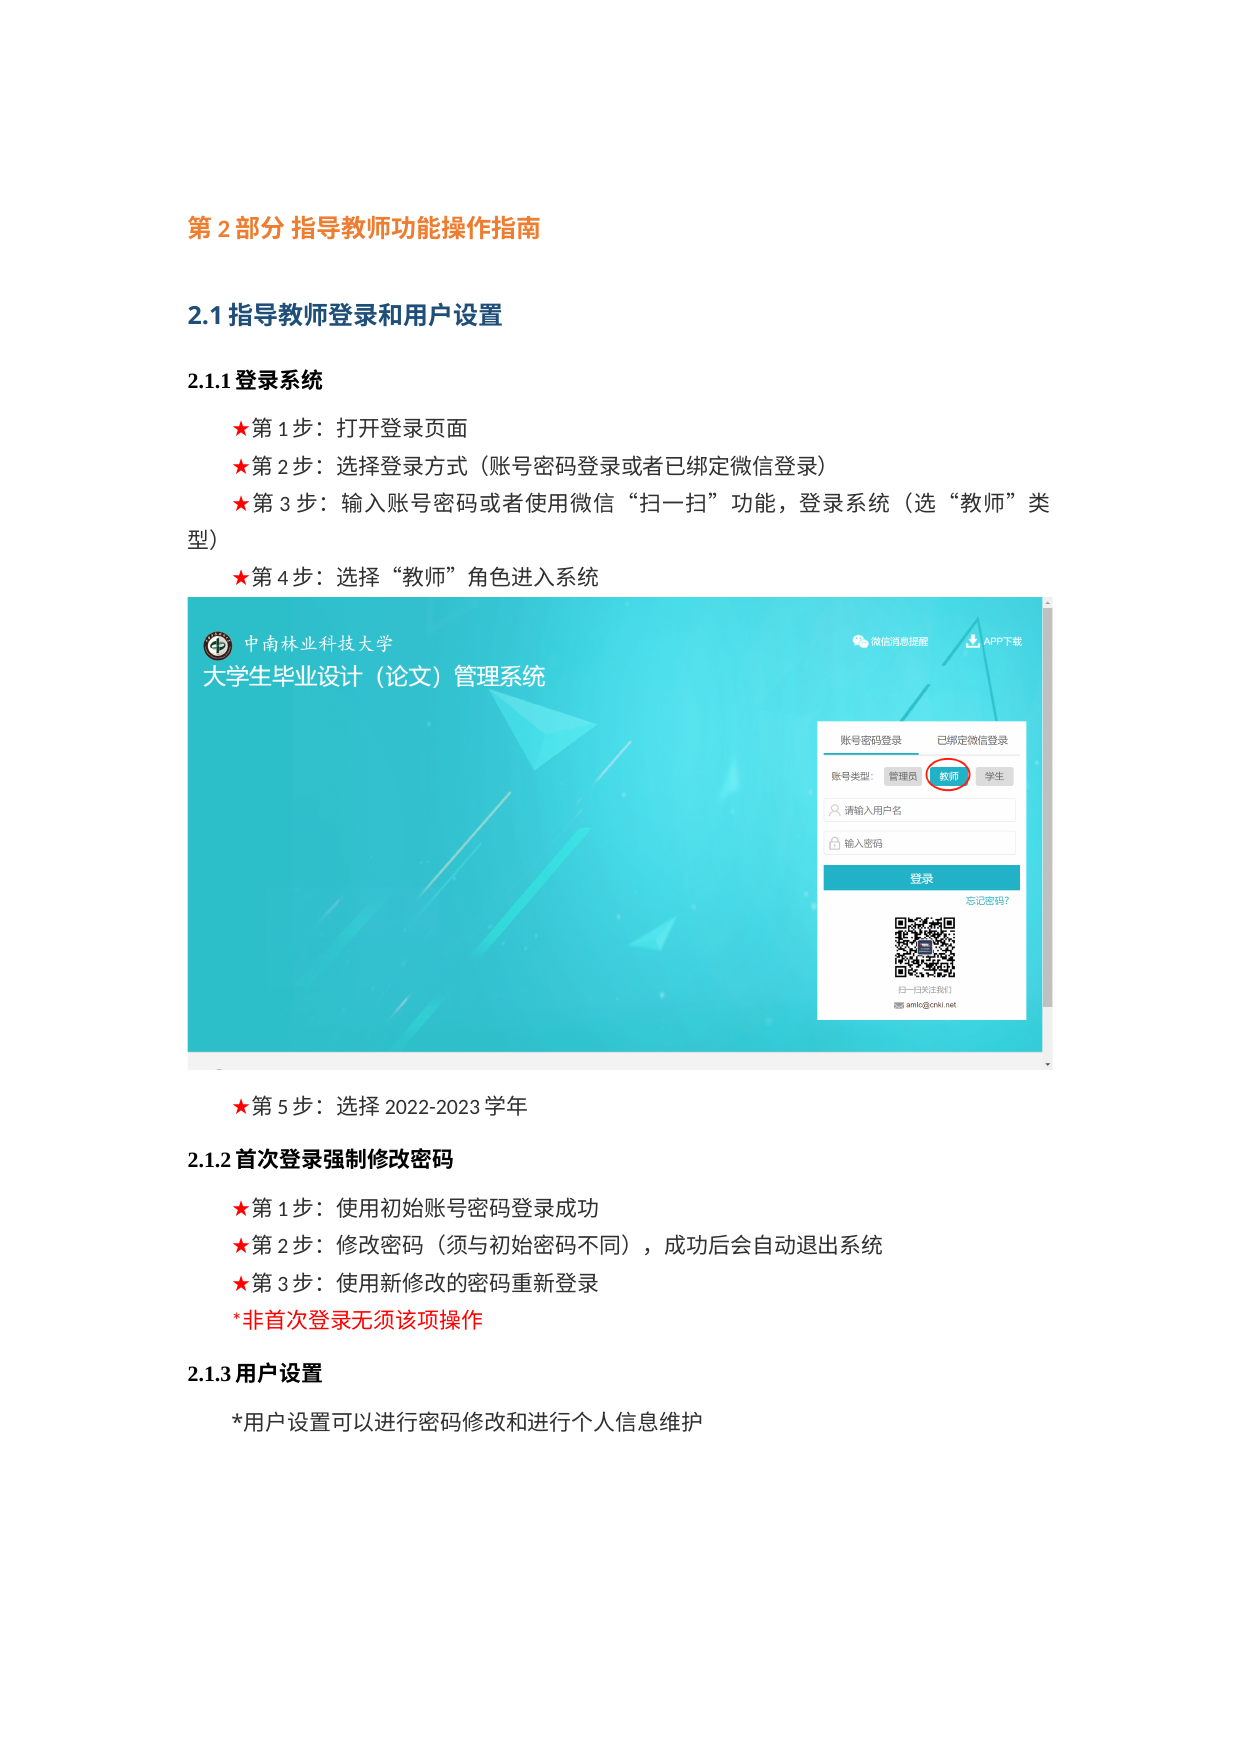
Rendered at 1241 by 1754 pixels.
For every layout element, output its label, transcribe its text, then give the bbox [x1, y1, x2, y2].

subtitle 第2部分 指导教师功能操作指南 [187, 194, 1053, 259]
text ★第2步：选择登录方式（账号密码登录或者已绑定微信登录） [187, 448, 1053, 481]
subtitle 2.1.2首次登录强制修改密码 [187, 1142, 1053, 1174]
text ★第2步：修改密码（须与初始密码不同），成功后会自动退出系统 [187, 1228, 1053, 1261]
subtitle 2.1指导教师登录和用户设置 [187, 281, 1053, 346]
text *用户设置可以进行密码修改和进行个人信息维护 [187, 1404, 1053, 1437]
text ★第1步：使用初始账号密码登录成功 [187, 1191, 1053, 1223]
text ★第3步：输入账号密码或者使用微信“扫一扫”功能，登录系统（选“教师”类型） [187, 486, 1053, 555]
text ★第3步：使用新修改的密码重新登录 [187, 1265, 1053, 1298]
text *非首次登录无须该项操作 [187, 1302, 1053, 1335]
picture [187, 597, 1053, 1070]
subtitle 2.1.1登录系统 [187, 362, 1053, 395]
text ★第5步：选择2022-2023学年 [187, 1089, 1053, 1121]
subtitle 2.1.3用户设置 [187, 1356, 1053, 1388]
text ★第1步：打开登录页面 [187, 411, 1053, 444]
text ★第4步：选择“教师”角色进入系统 [187, 560, 1053, 592]
